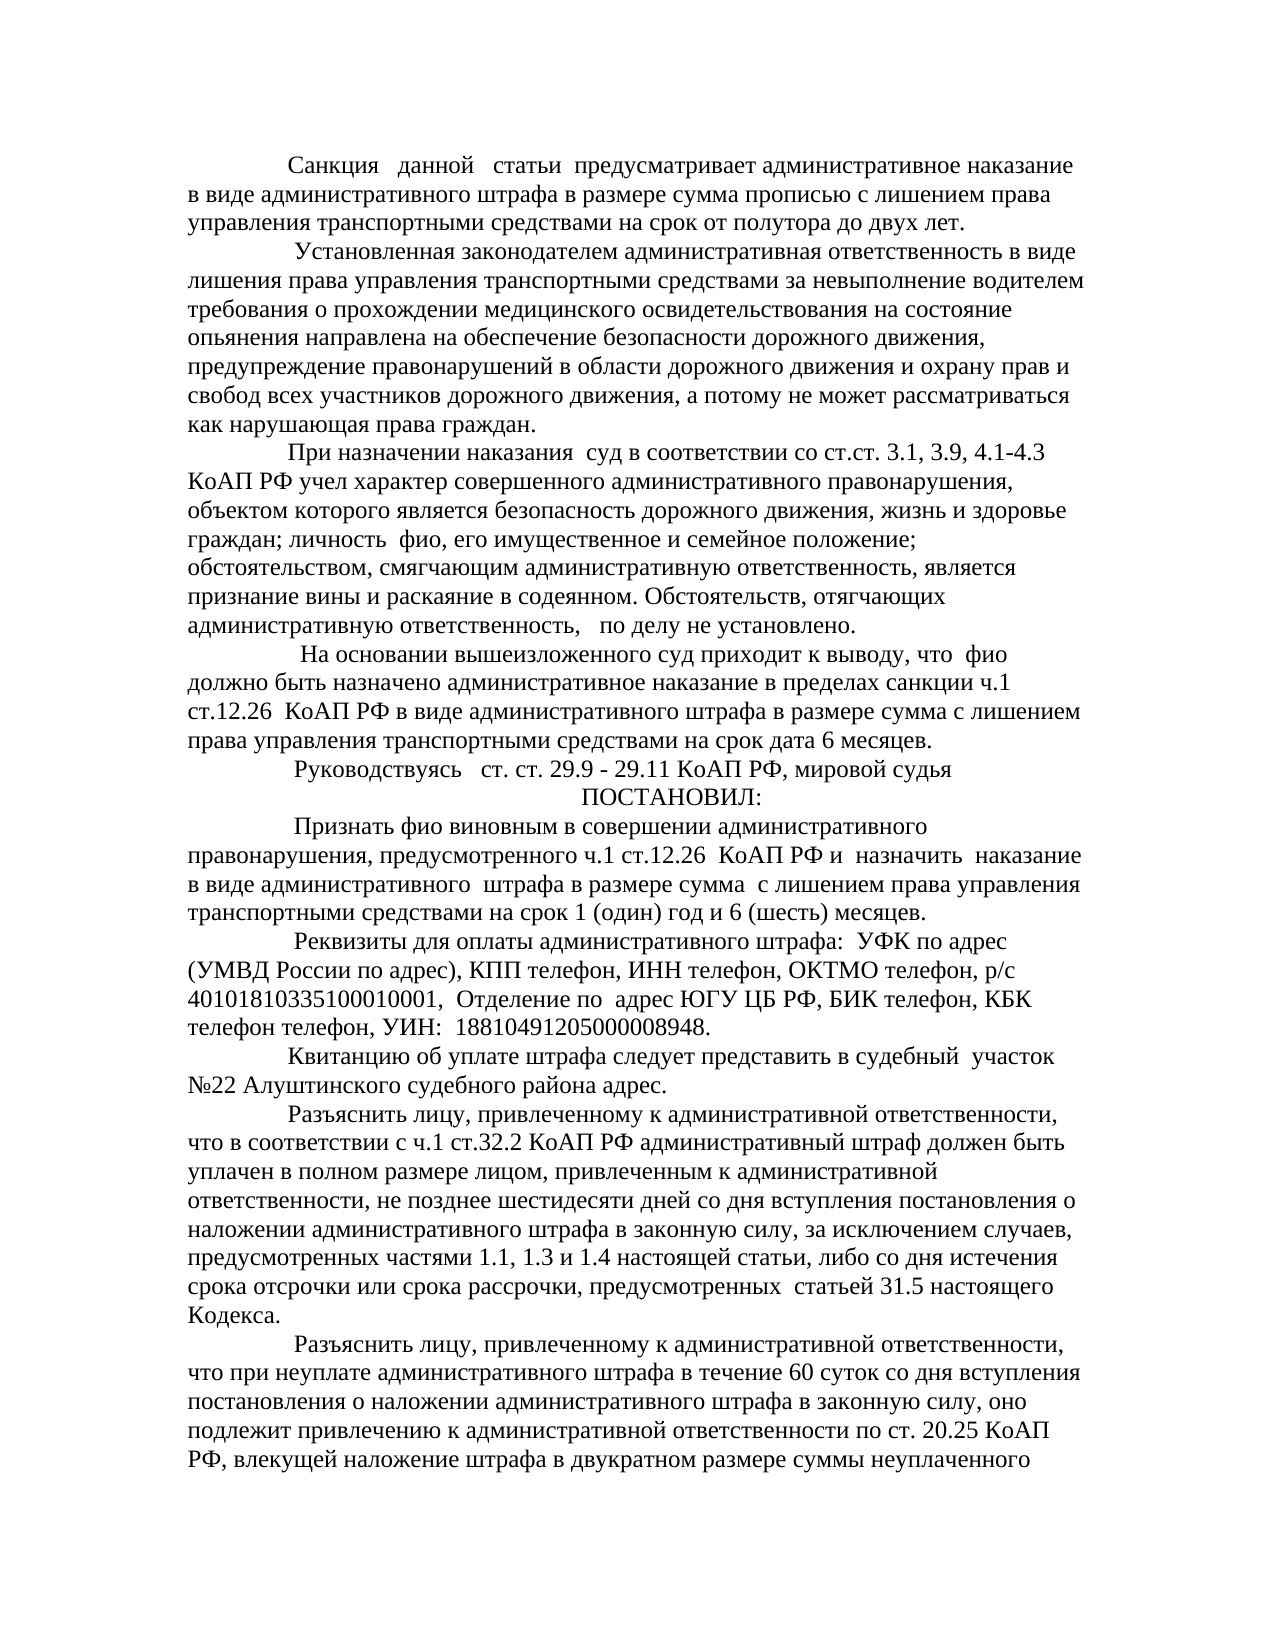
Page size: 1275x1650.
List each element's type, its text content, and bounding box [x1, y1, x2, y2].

text Реквизиты для оплаты административного штрафа: УФК по адрес (УМВД России по адрес), КПП телефон, ИНН телефон, ОКТМО телефон, р/с 40101810335100010001, Отделение по адрес ЮГУ ЦБ РФ, БИК телефон, КБК телефон телефон, УИН: 18810491205000008948. [187, 926, 1087, 1041]
text При назначении наказания суд в соответствии со ст.ст. 3.1, 3.9, 4.1-4.3 КоАП РФ учел характер совершенного административного правонарушения, объектом которого является безопасность дорожного движения, жизнь и здоровье граждан; личность фио, его имущественное и семейное положение; обстоятельством, смягчающим административную ответственность, является признание вины и раскаяние в содеянном. Обстоятельств, отягчающих административную ответственность, по делу не установлено. [187, 437, 1087, 639]
text ПОСТАНОВИЛ: [187, 782, 1087, 811]
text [187, 1329, 1087, 1472]
text Санкция данной статьи предусматривает административное наказание в виде административного штрафа в размере сумма прописью с лишением права управления транспортными средствами на срок от полутора до двух лет. [187, 150, 1087, 236]
text На основании вышеизложенного суд приходит к выводу, что фио должно быть назначено административное наказание в пределах санкции ч.1 ст.12.26 КоАП РФ в виде административного штрафа в размере сумма с лишением права управления транспортными средствами на срок дата 6 месяцев. [187, 639, 1087, 754]
text Квитанцию об уплате штрафа следует представить в судебный участок №22 Алуштинского судебного района адрес. [187, 1041, 1087, 1099]
text Установленная законодателем административная ответственность в виде лишения права управления транспортными средствами за невыполнение водителем требования о прохождении медицинского освидетельствования на состояние опьянения направлена на обеспечение безопасности дорожного движения, предупреждение правонарушений в области дорожного движения и охрану прав и свобод всех участников дорожного движения, а потому не может рассматриваться как нарушающая права граждан. [187, 236, 1087, 437]
text Руководствуясь ст. ст. 29.9 - 29.11 КоАП РФ, мировой судья [187, 754, 1087, 782]
text Признать фио виновным в совершении административного правонарушения, предусмотренного ч.1 ст.12.26 КоАП РФ и назначить наказание в виде административного штрафа в размере сумма с лишением права управления транспортными средствами на срок 1 (один) год и 6 (шесть) месяцев. [187, 811, 1087, 926]
text Разъяснить лицу, привлеченному к административной ответственности, что в соответствии с ч.1 ст.32.2 КоАП РФ административный штраф должен быть уплачен в полном размере лицом, привлеченным к административной ответственности, не позднее шестидесяти дней со дня вступления постановления о наложении административного штрафа в законную силу, за исключением случаев, предусмотренных частями 1.1, 1.3 и 1.4 настоящей статьи, либо со дня истечения срока отсрочки или срока рассрочки, предусмотренных статьей 31.5 настоящего Кодекса. [187, 1099, 1087, 1329]
